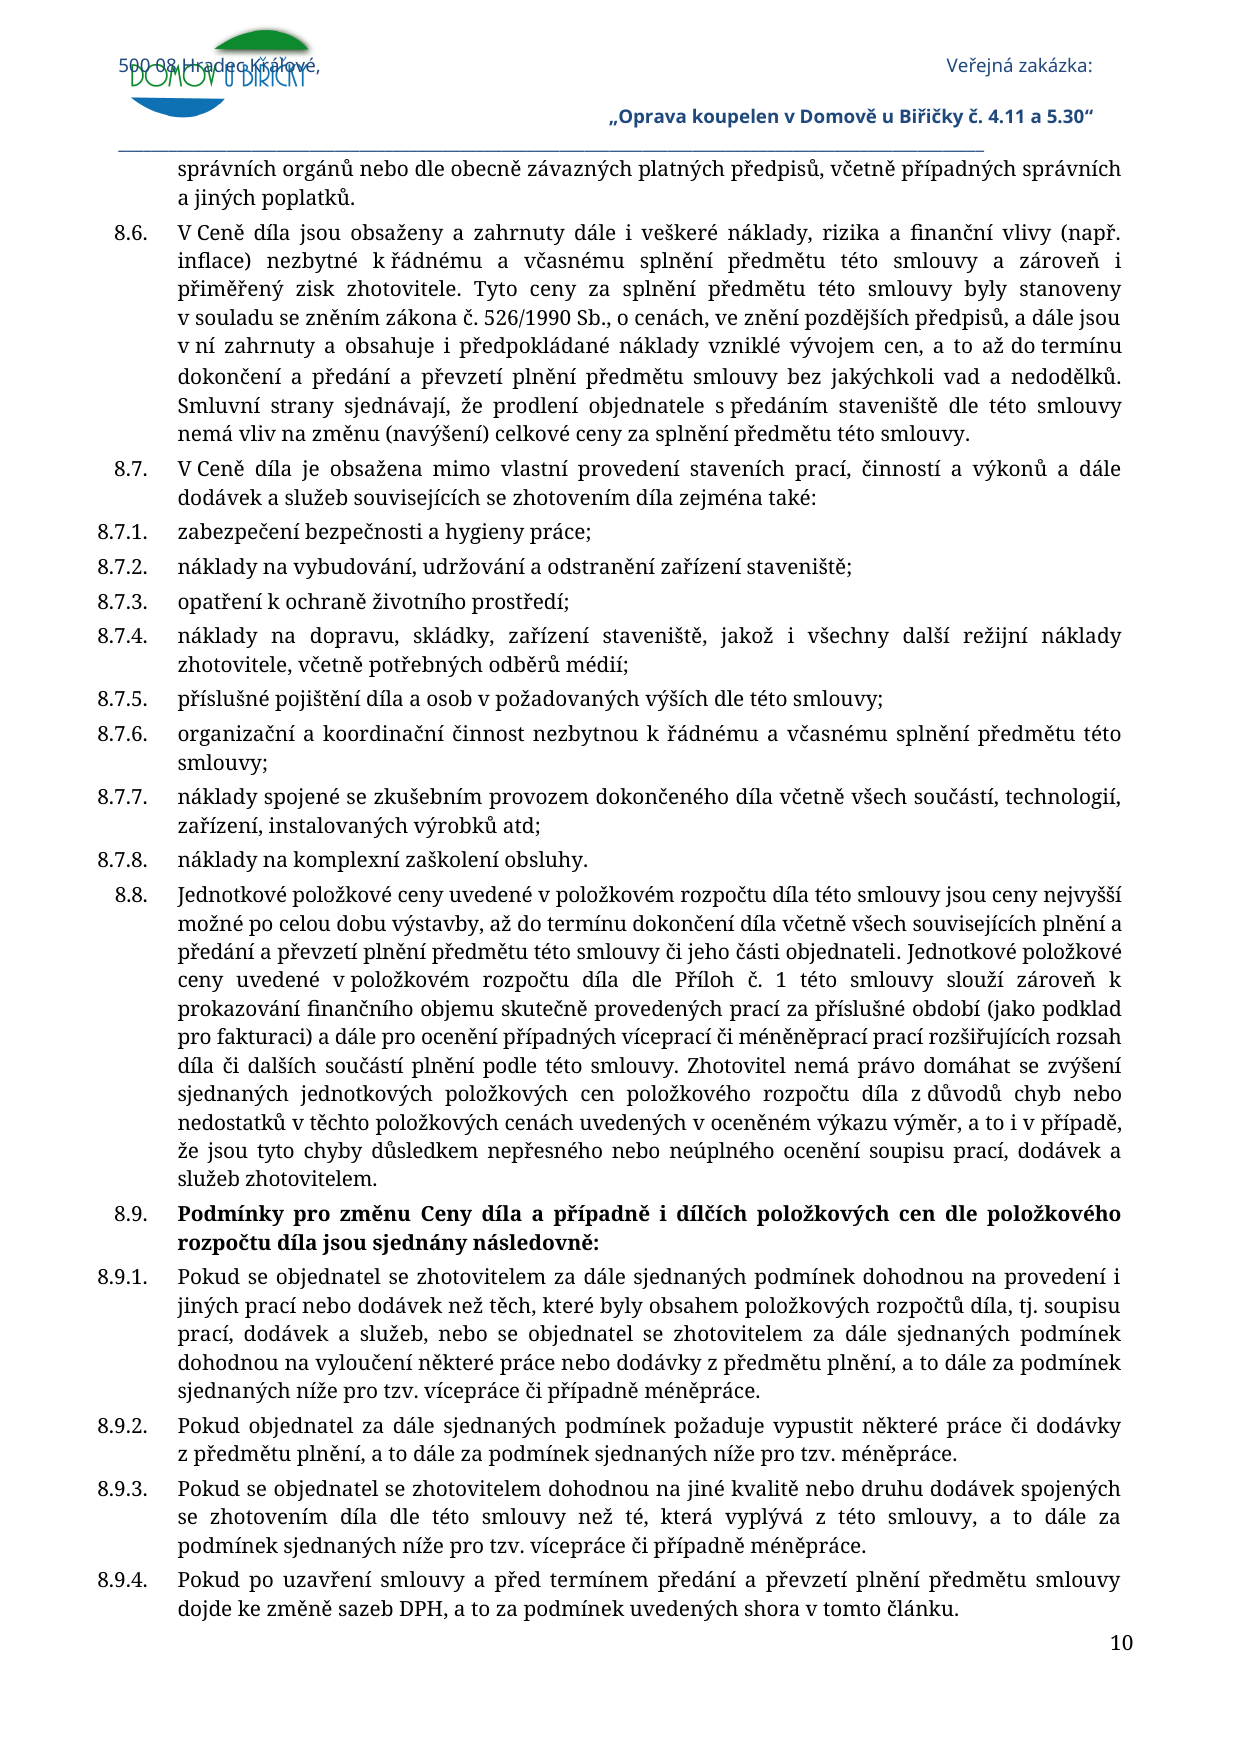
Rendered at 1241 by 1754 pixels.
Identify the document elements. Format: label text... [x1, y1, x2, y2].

list Pokud se objednatel se zhotovitelem dohodnou na jiné kvalitě nebo druhu dodávek spojených se zhotovením díla dle této smlouvy než té, která vyplývá z této smlouvy, a to dále za podmínek sjednaných níže pro tzv. vícepráce či případně méněpráce. [148, 1474, 1122, 1559]
list náklady na dopravu, skládky, zařízení staveniště, jakož i všechny další režijní náklady zhotovitele, včetně potřebných odběrů médií; [148, 621, 1122, 678]
list opatření k ochraně životního prostředí; [148, 587, 1122, 615]
list příslušné pojištění díla a osob v požadovaných výších dle této smlouvy; [148, 684, 1122, 713]
list zabezpečení bezpečnosti a hygieny práce; [148, 517, 1122, 546]
list náklady na komplexní zaškolení obsluhy. [148, 846, 1122, 874]
list Podmínky pro změnu Ceny díla a případně i dílčích položkových cen dle položkového rozpočtu díla jsou sjednány následovně: [148, 1199, 1122, 1256]
list Jednotkové položkové ceny uvedené v položkovém rozpočtu díla této smlouvy jsou ceny nejvyšší možné po celou dobu výstavby, až do termínu dokončení díla včetně všech souvisejících plnění a předání a převzetí plnění předmětu této smlouvy či jeho části objednateli. Jednotkové položkové ceny uvedené v položkovém rozpočtu díla dle Příloh č. 1 této smlouvy slouží zároveň k prokazování finančního objemu skutečně provedených prací za příslušné období (jako podklad pro fakturaci) a dále pro ocenění případných víceprací či méněněprací prací rozšiřujících rozsah díla či dalších součástí plnění podle této smlouvy. Zhotovitel nemá právo domáhat se zvýšení sjednaných jednotkových položkových cen položkového rozpočtu díla z důvodů chyb nebo nedostatků v těchto položkových cenách uvedených v oceněném výkazu výměr, a to i v případě, že jsou tyto chyby důsledkem nepřesného nebo neúplného ocenění soupisu prací, dodávek a služeb zhotovitelem. [148, 880, 1122, 1193]
picture [95, 12, 344, 136]
list Pokud objednatel za dále sjednaných podmínek požaduje vypustit některé práce či dodávky z předmětu plnění, a to dále za podmínek sjednaných níže pro tzv. méněpráce. [148, 1411, 1122, 1468]
list V Ceně díla jsou obsaženy a zahrnuty dále i veškeré náklady, rizika a finanční vlivy (např. inflace) nezbytné k řádnému a včasnému splnění předmětu této smlouvy a zároveň i přiměřený zisk zhotovitele. Tyto ceny za splnění předmětu této smlouvy byly stanoveny v souladu se zněním zákona č. 526/1990 Sb., o cenách, ve znění pozdějších předpisů, a dále jsou v ní zahrnuty a obsahuje i předpokládané náklady vzniklé vývojem cen, a to až do termínu dokončení a předání a převzetí plnění předmětu smlouvy bez jakýchkoli vad a nedodělků. Smluvní strany sjednávají, že prodlení objednatele s předáním staveniště dle této smlouvy nemá vliv na změnu (navýšení) celkové ceny za splnění předmětu této smlouvy. [148, 218, 1122, 448]
list Pokud po uzavření smlouvy a před termínem předání a převzetí plnění předmětu smlouvy dojde ke změně sazeb DPH, a to za podmínek uvedených shora v tomto článku. [148, 1566, 1122, 1622]
list náklady spojené se zkušebním provozem dokončeného díla včetně všech součástí, technologií, zařízení, instalovaných výrobků atd; [148, 782, 1122, 839]
list V Ceně díla je obsažena mimo vlastní provedení staveních prací, činností a výkonů a dále dodávek a služeb souvisejících se zhotovením díla zejména také: [148, 454, 1122, 511]
list organizační a koordinační činnost nezbytnou k řádnému a včasnému splnění předmětu této smlouvy; [148, 719, 1122, 776]
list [148, 154, 1122, 211]
list náklady na vybudování, udržování a odstranění zařízení staveniště; [148, 552, 1122, 581]
list Pokud se objednatel se zhotovitelem za dále sjednaných podmínek dohodnou na provedení i jiných prací nebo dodávek než těch, které byly obsahem položkových rozpočtů díla, tj. soupisu prací, dodávek a služeb, nebo se objednatel se zhotovitelem za dále sjednaných podmínek dohodnou na vyloučení některé práce nebo dodávky z předmětu plnění, a to dále za podmínek sjednaných níže pro tzv. vícepráce či případně méněpráce. [148, 1262, 1122, 1404]
